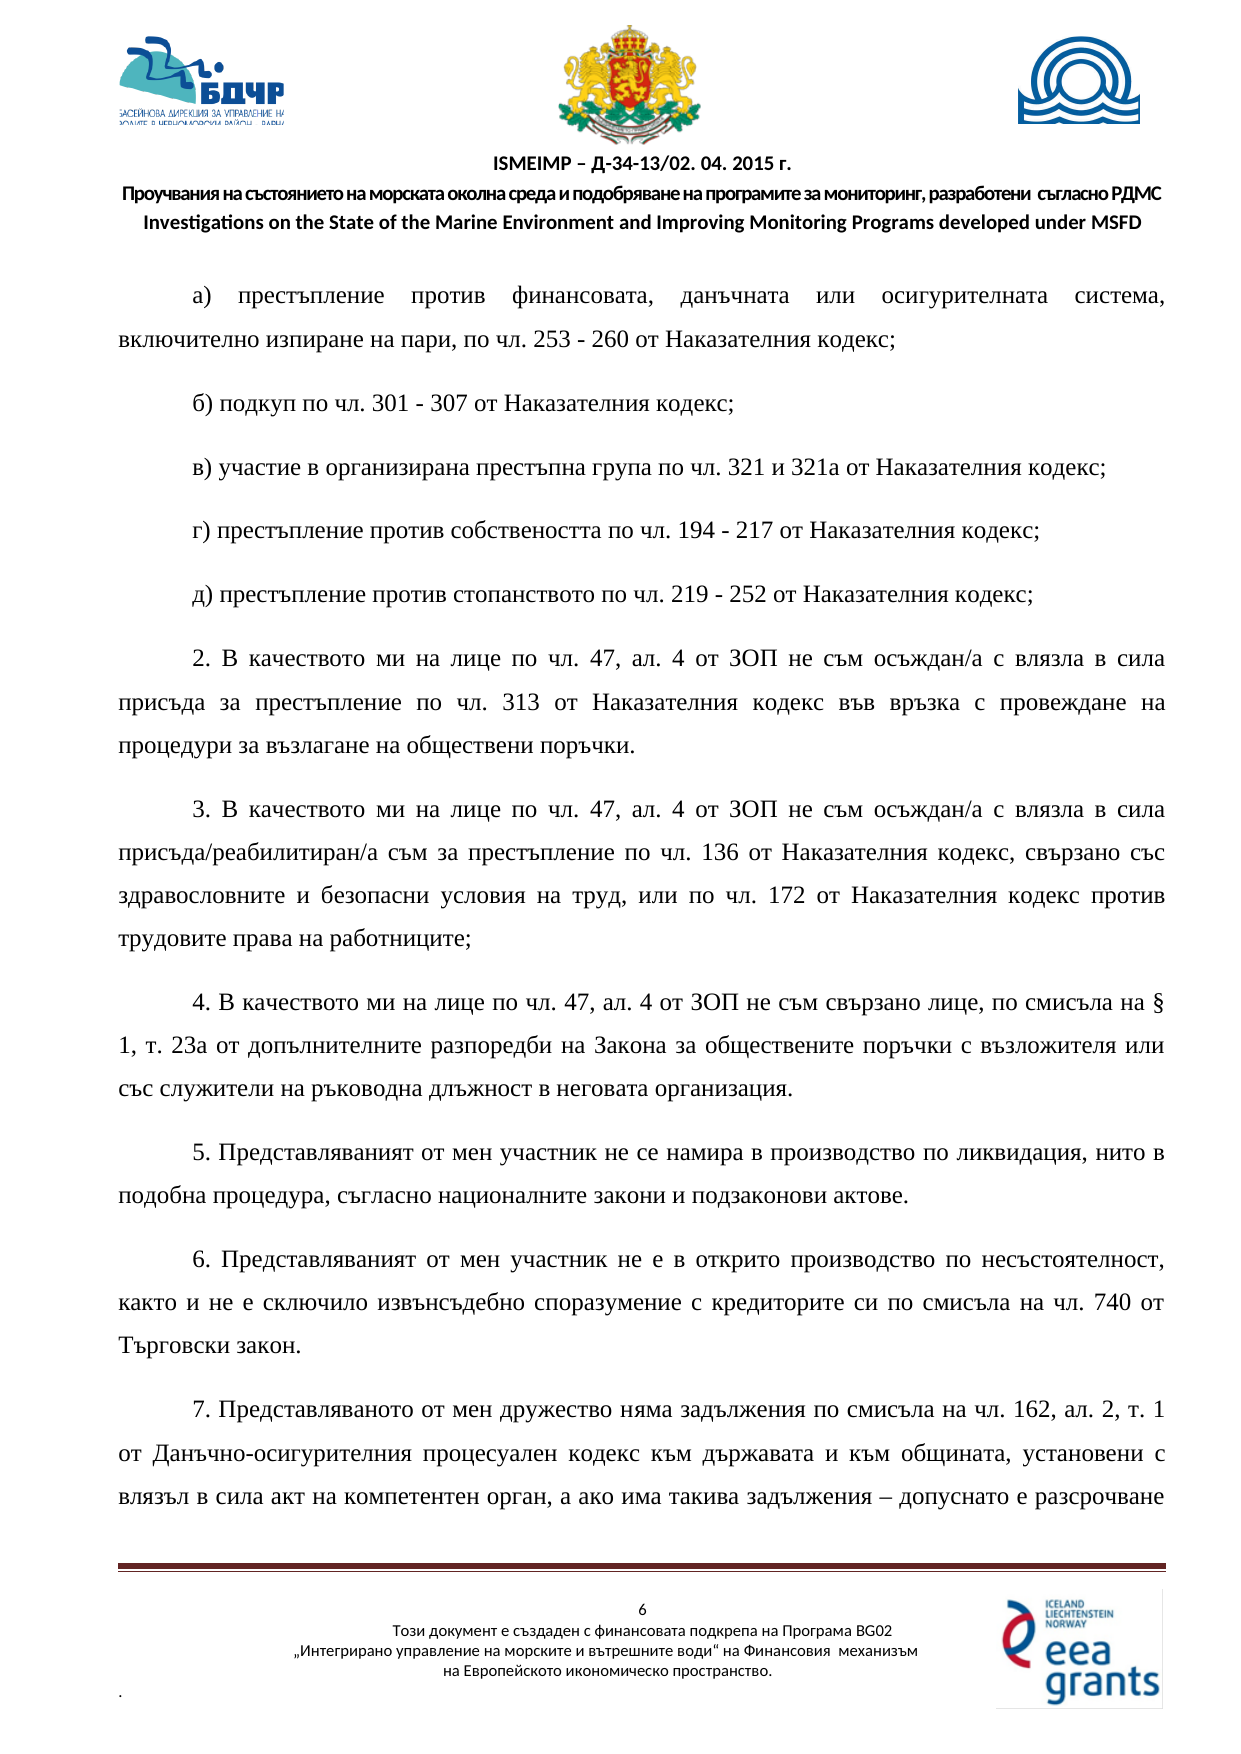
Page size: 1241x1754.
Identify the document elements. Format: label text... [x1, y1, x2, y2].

text а) престъпление против финансовата, данъчната или осигурителната система, включително изпиране на пари, по чл. 253 - 260 от Наказателния кодекс; [118, 281, 1166, 352]
text 4. В качеството ми на лице по чл. 47, ал. 4 от ЗОП не съм свързано лице, по смисъла на § 1, т. 23а от допълнителните разпоредби на Закона за обществените поръчки с възложителя или със служители на ръководна длъжност в неговата организация. [118, 987, 1166, 1102]
picture [1018, 36, 1140, 124]
text 2. В качеството ми на лице по чл. 47, ал. 4 от ЗОП не съм осъждан/а с влязла в сила присъда за престъпление по чл. 313 от Наказателния кодекс във връзка с провеждане на процедури за възлагане на обществени поръчки. [118, 643, 1166, 758]
text 5. Представляваният от мен участник не се намира в производство по ликвидация, нито в подобна процедура, съгласно националните закони и подзаконови актове. [118, 1137, 1166, 1209]
text г) престъпление против собствеността по чл. 194 - 217 от Наказателния кодекс; [118, 516, 1166, 544]
text в) участие в организирана престъпна група по чл. 321 и 321а от Наказателния кодекс; [118, 452, 1166, 480]
text д) престъпление против стопанството по чл. 219 - 252 от Наказателния кодекс; [118, 579, 1166, 608]
picture [558, 25, 702, 146]
text б) подкуп по чл. 301 - 307 от Наказателния кодекс; [118, 388, 1166, 416]
text 3. В качеството ми на лице по чл. 47, ал. 4 от ЗОП не съм осъждан/а с влязла в сила присъда/реабилитиран/а съм за престъпление по чл. 136 от Наказателния кодекс, свързано със здравословните и безопасни условия на труд, или по чл. 172 от Наказателния кодекс против трудовите права на работниците; [118, 794, 1166, 952]
picture [996, 1589, 1164, 1710]
picture [118, 36, 284, 124]
text 6. Представляваният от мен участник не е в открито производство по несъстоятелност, както и не е сключило извънсъдебно споразумение с кредиторите си по смисъла на чл. 740 от Търговски закон. [118, 1244, 1166, 1359]
